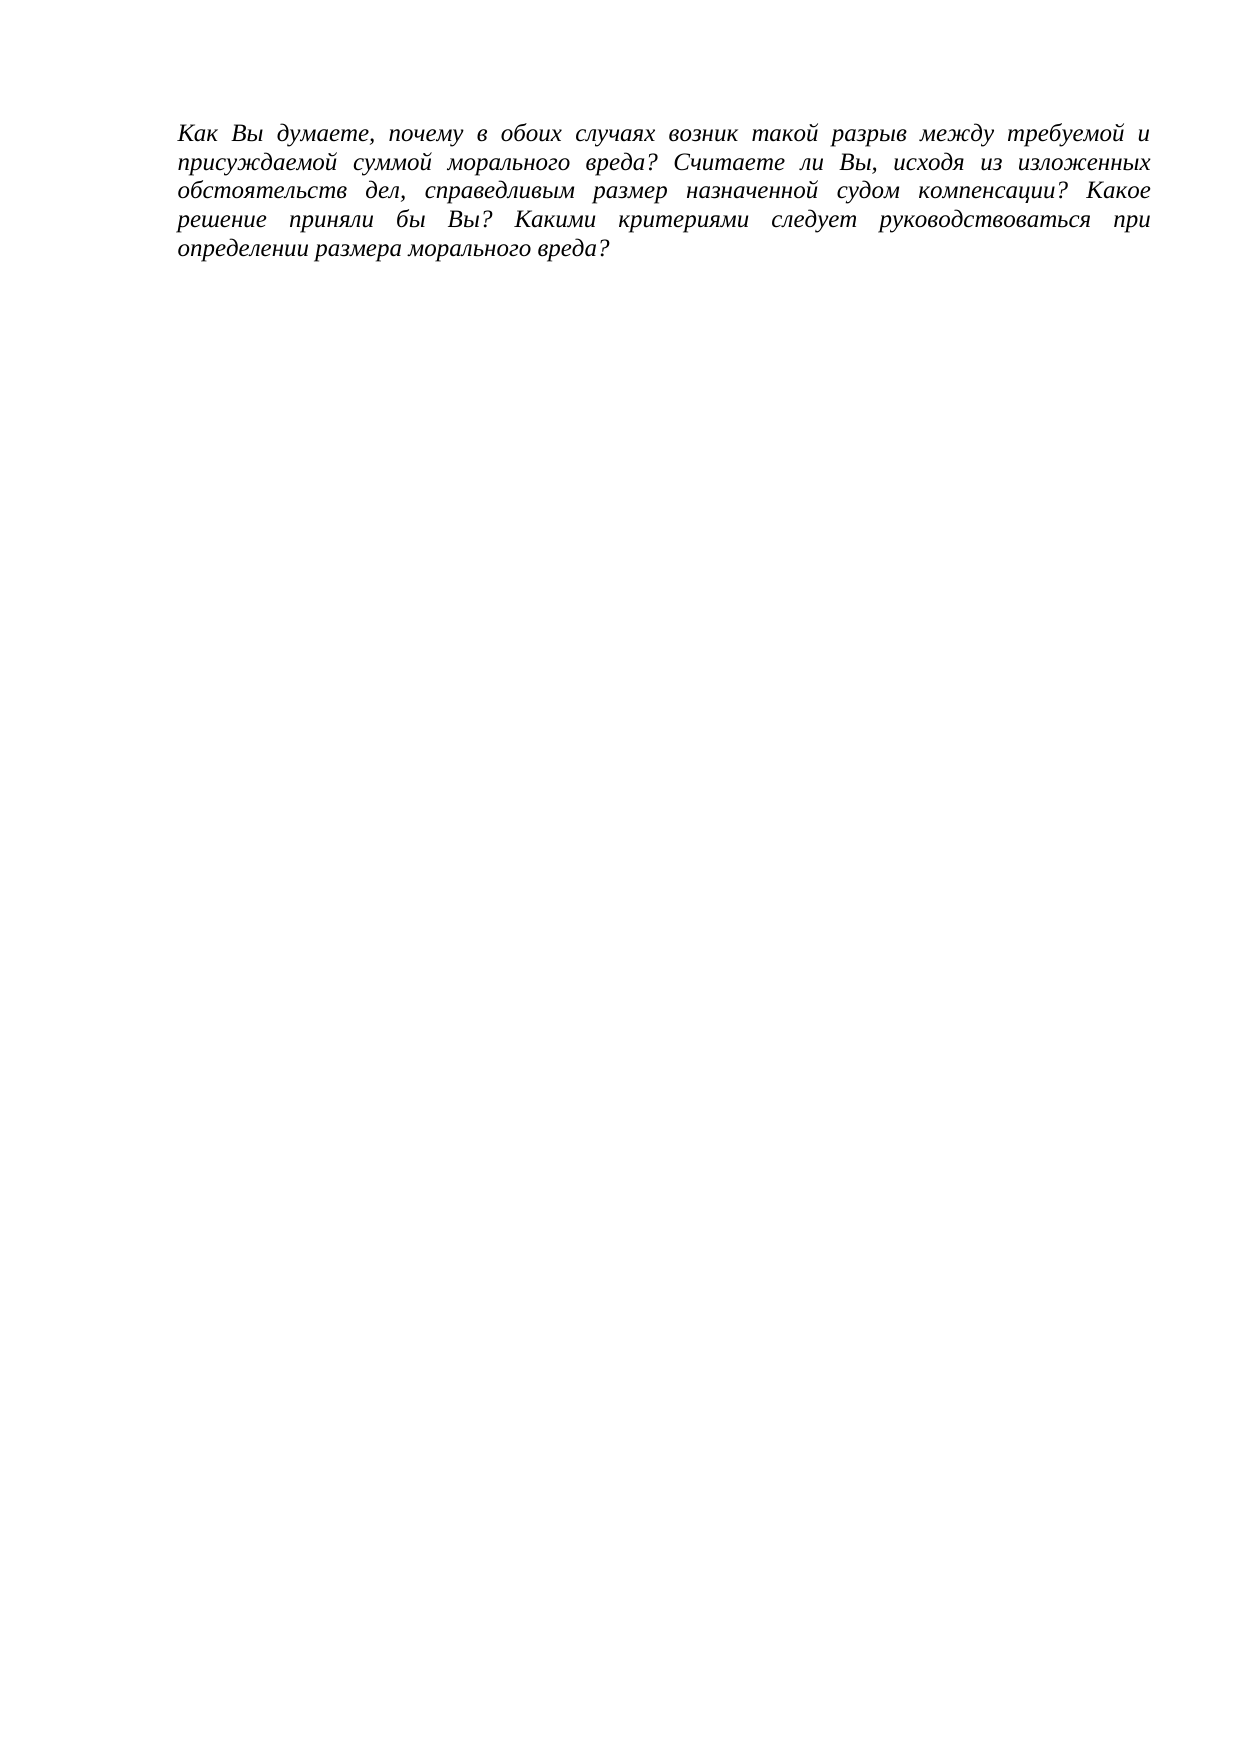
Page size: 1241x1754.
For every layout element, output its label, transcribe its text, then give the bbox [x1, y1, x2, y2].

text Как Вы думаете, почему в обоих случаях возник такой разрыв между требуемой и присуждаемой суммой морального вреда? Считаете ли Вы, исходя из изложенных обстоятельств дел, справедливым размер назначенной судом компенсации? Какое решение приняли бы Вы? Какими критериями следует руководствоваться при определении размера морального вреда? [177, 118, 1152, 262]
